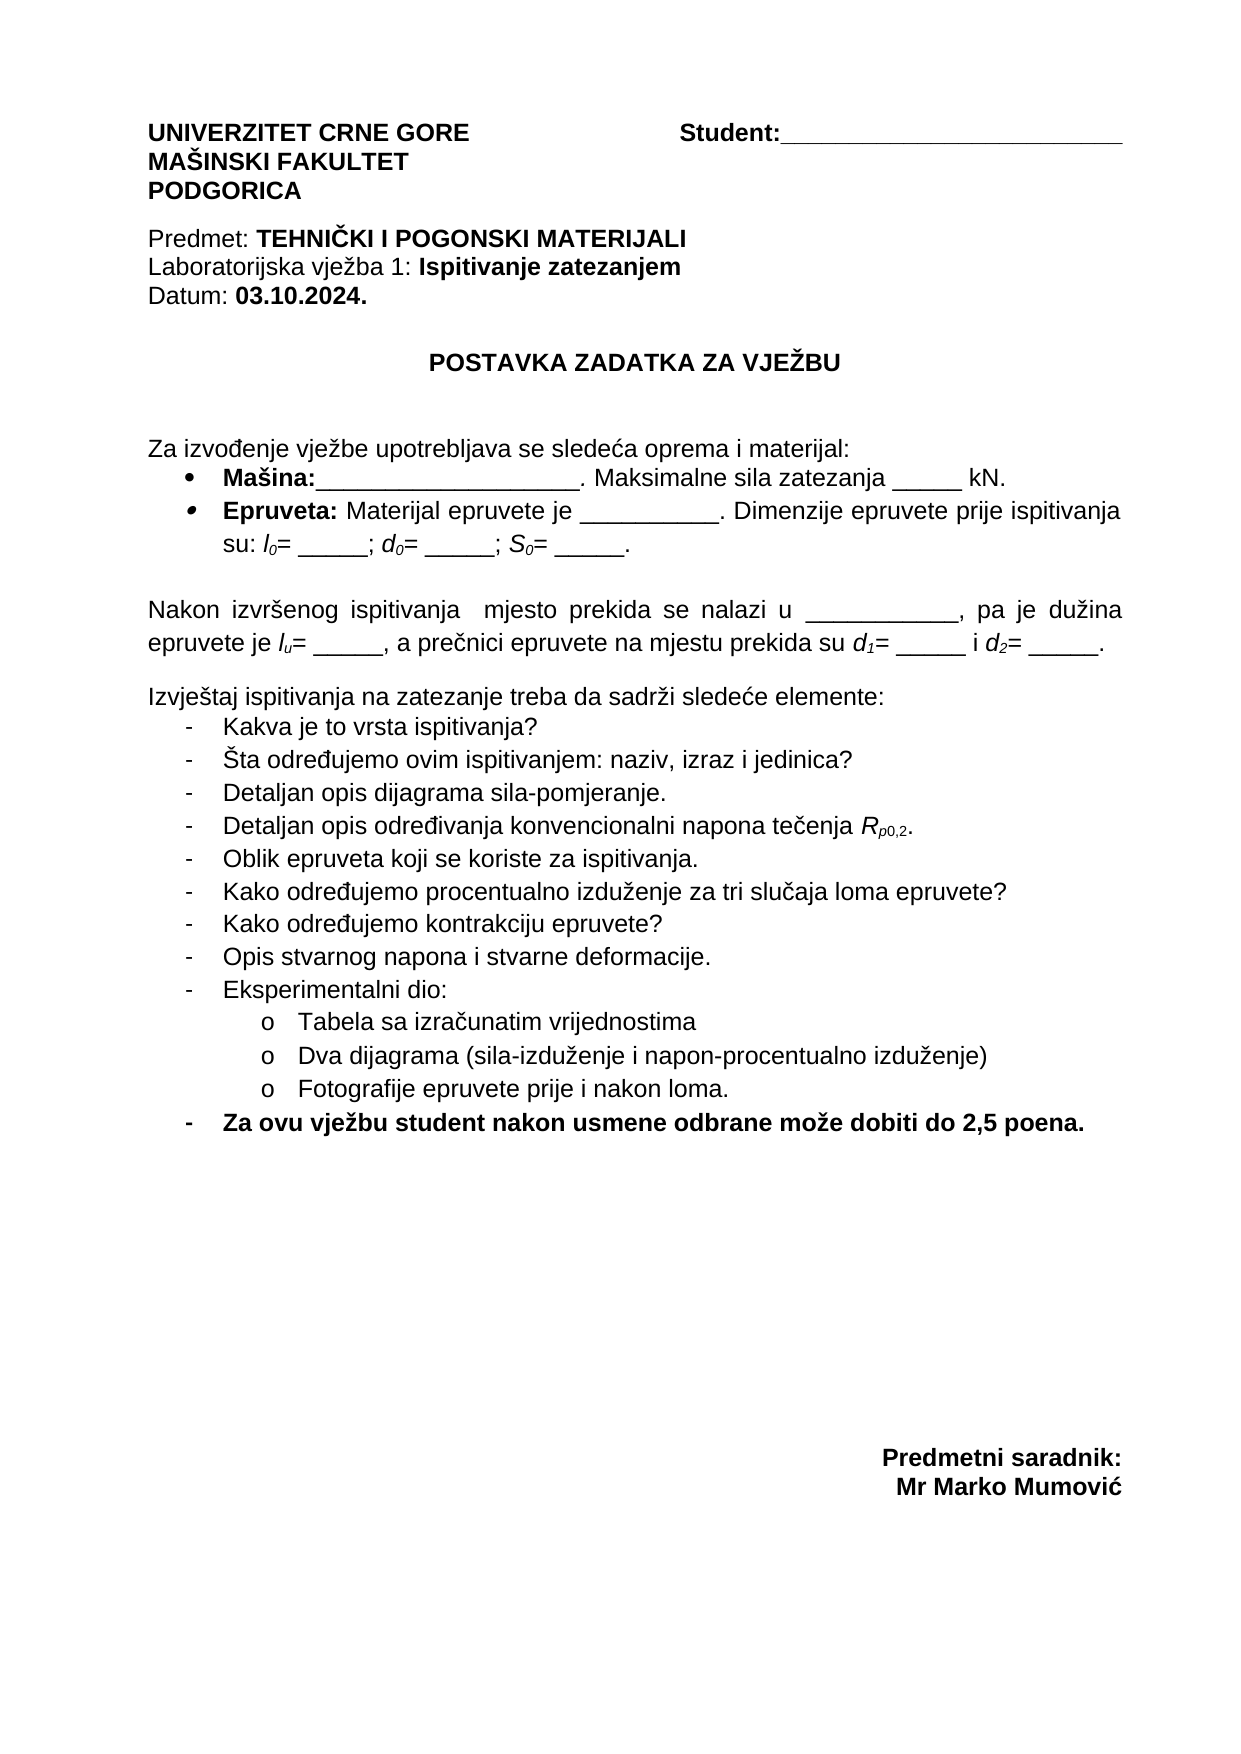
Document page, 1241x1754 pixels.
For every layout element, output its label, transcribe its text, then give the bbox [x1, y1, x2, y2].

subtitle Laboratorijska vježba 1: Ispitivanje zatezanjem [148, 252, 1122, 281]
list Kako određujemo kontrakciju epruvete? [185, 908, 1122, 939]
list Nakon izvršenog ispitivanja mjesto prekida se nalazi u ___________, pa je dužina epruvete je lu= _____, a prečnici epruvete na mjestu prekida su d1= _____ i d2= _____. [148, 595, 1122, 657]
list Epruveta: Materijal epruvete je __________. Dimenzije epruvete prije ispitivanja su: l0= _____; d0= _____; S0= _____. [185, 496, 1122, 558]
list Kako određujemo procentualno izduženje za tri slučaja loma epruvete? [185, 876, 1122, 906]
list Kakva je to vrsta ispitivanja? [185, 711, 1122, 742]
list Detaljan opis dijagrama sila-pomjeranje. [185, 777, 1122, 807]
list Mašina:___________________. Maksimalne sila zatezanja _____ kN. [185, 463, 1122, 492]
list Tabela sa izračunatim vrijednostima [260, 1007, 1122, 1038]
text POSTAVKA ZADATKA ZA VJEŽBU [148, 348, 1122, 377]
text Izvještaj ispitivanja na zatezanje treba da sadrži sledeće elemente: [148, 682, 1122, 711]
text MAŠINSKI FAKULTET [148, 147, 1122, 176]
text Mr Marko Mumović [148, 1472, 1122, 1501]
list Detaljan opis određivanja konvencionalni napona tečenja Rp0,2. [185, 810, 1122, 840]
text Predmet: TEHNIČKI I POGONSKI MATERIJALI [148, 223, 1122, 252]
list Dva dijagrama (sila-izduženje i napon-procentualno izduženje) [260, 1041, 1122, 1072]
text Za izvođenje vježbe upotrebljava se sledeća oprema i materijal: [148, 434, 1122, 463]
list Šta određujemo ovim ispitivanjem: naziv, izraz i jedinica? [185, 744, 1122, 774]
text UNIVERZITET CRNE GORE Student: [148, 118, 1122, 147]
list Opis stvarnog napona i stvarne deformacije. [185, 941, 1122, 972]
text Datum: 03.10.2024. [148, 281, 1122, 310]
list Za ovu vježbu student nakon usmene odbrane može dobiti do 2,5 poena. [185, 1107, 1122, 1138]
list Fotografije epruvete prije i nakon loma. [260, 1074, 1122, 1105]
list Eksperimentalni dio: [185, 974, 1122, 1005]
text PODGORICA [148, 176, 1122, 204]
list Oblik epruveta koji se koriste za ispitivanja. [185, 843, 1122, 873]
text Predmetni saradnik: [148, 1443, 1122, 1472]
